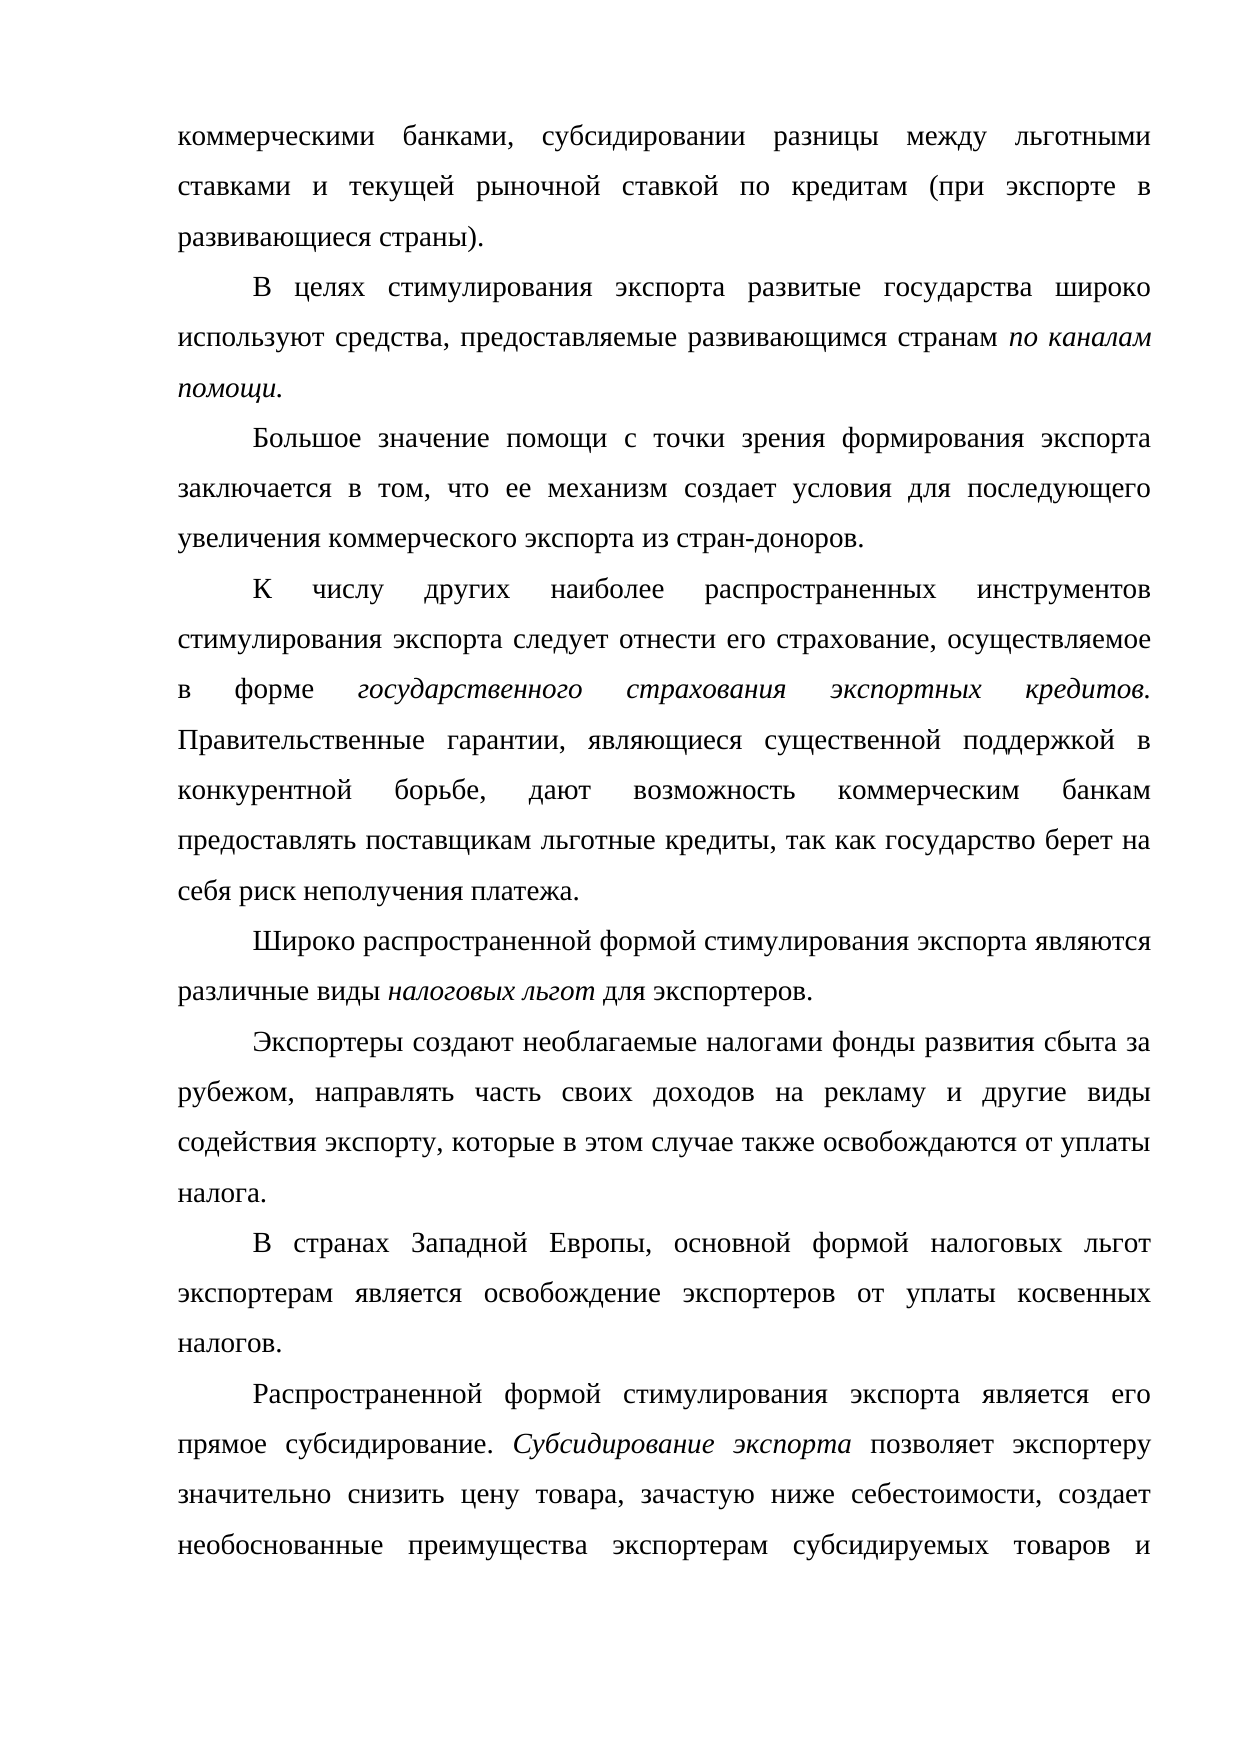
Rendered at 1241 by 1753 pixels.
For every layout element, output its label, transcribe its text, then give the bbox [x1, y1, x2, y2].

text К числу других наиболее распространенных инструментов стимулирования экспорта следует отнести его страхование, осуществляемое в форме государственного страхования экспортных кредитов. Правительственные гарантии, являющиеся существенной поддержкой в конкурентной борьбе, дают возможность коммерческим банкам предоставлять поставщикам льготные кредиты, так как государство берет на себя риск неполучения платежа. [177, 571, 1152, 906]
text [177, 118, 1152, 252]
text В странах Западной Европы, основной формой налоговых льгот экспортерам является освобождение экспортеров от уплаты косвенных налогов. [177, 1225, 1152, 1359]
text Экспортеры создают необлагаемые налогами фонды развития сбыта за рубежом, направлять часть своих доходов на рекламу и другие виды содействия экспорту, которые в этом случае также освобождаются от уплаты налога. [177, 1024, 1152, 1208]
text В целях стимулирования экспорта развитые государства широко используют средства, предоставляемые развивающимся странам по каналам помощи. [177, 269, 1152, 403]
text Большое значение помощи с точки зрения формирования экспорта заключается в том, что ее механизм создает условия для последующего увеличения коммерческого экспорта из стран-доноров. [177, 420, 1152, 554]
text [177, 1376, 1152, 1560]
text Широко распространенной формой стимулирования экспорта являются различные виды налоговых льгот для экспортеров. [177, 923, 1152, 1007]
